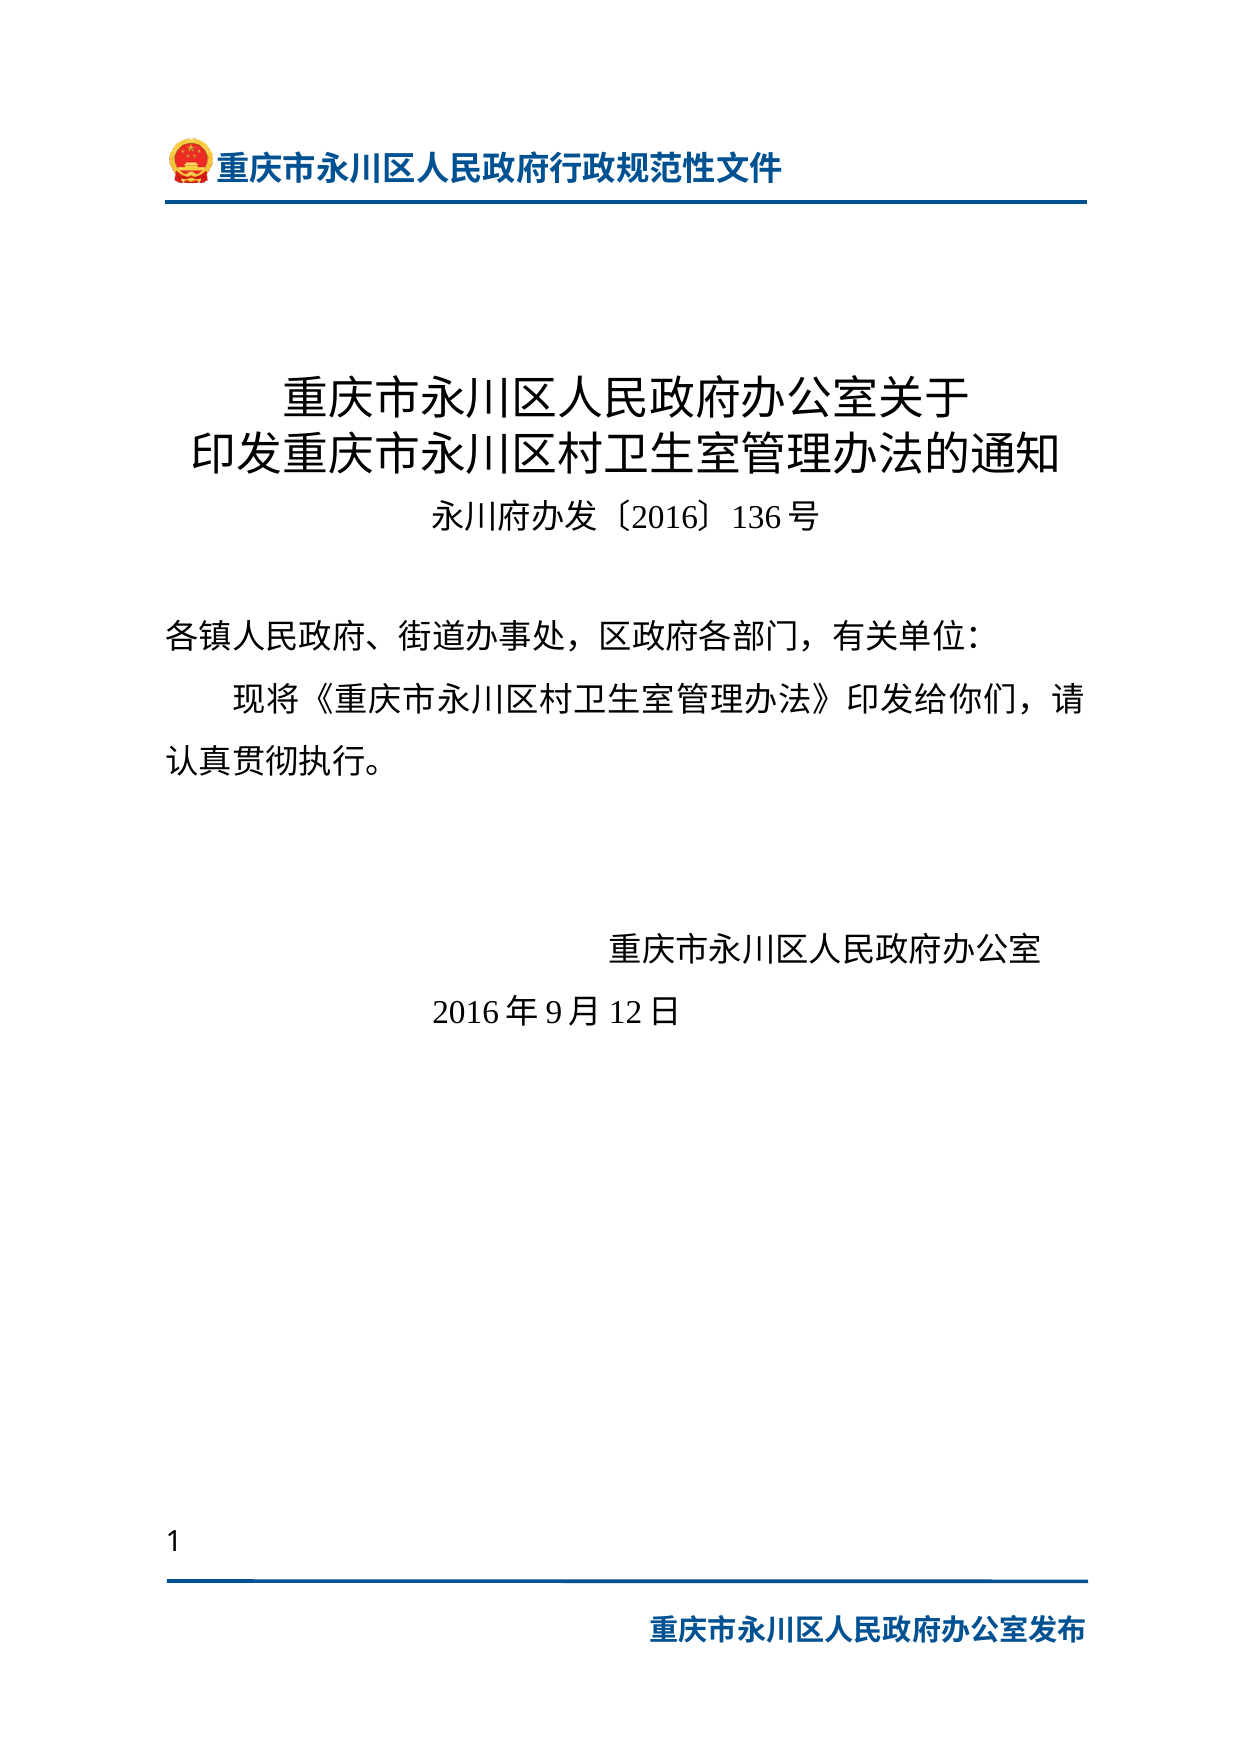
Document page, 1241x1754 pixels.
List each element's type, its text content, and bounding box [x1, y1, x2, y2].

text 各镇人民政府、街道办事处，区政府各部门，有关单位： [165, 599, 1087, 661]
text 现将《重庆市永川区村卫生室管理办法》印发给你们，请认真贯彻执行。 [165, 661, 1087, 786]
text 2016年9月12日 [165, 974, 1087, 1036]
text 重庆市永川区人民政府办公室关于 [165, 369, 1087, 425]
picture [165, 136, 217, 187]
text 印发重庆市永川区村卫生室管理办法的通知 [165, 425, 1087, 482]
text 重庆市永川区人民政府办公室 [165, 911, 1087, 974]
text 永川府办发〔2016〕136号 [165, 482, 1087, 547]
